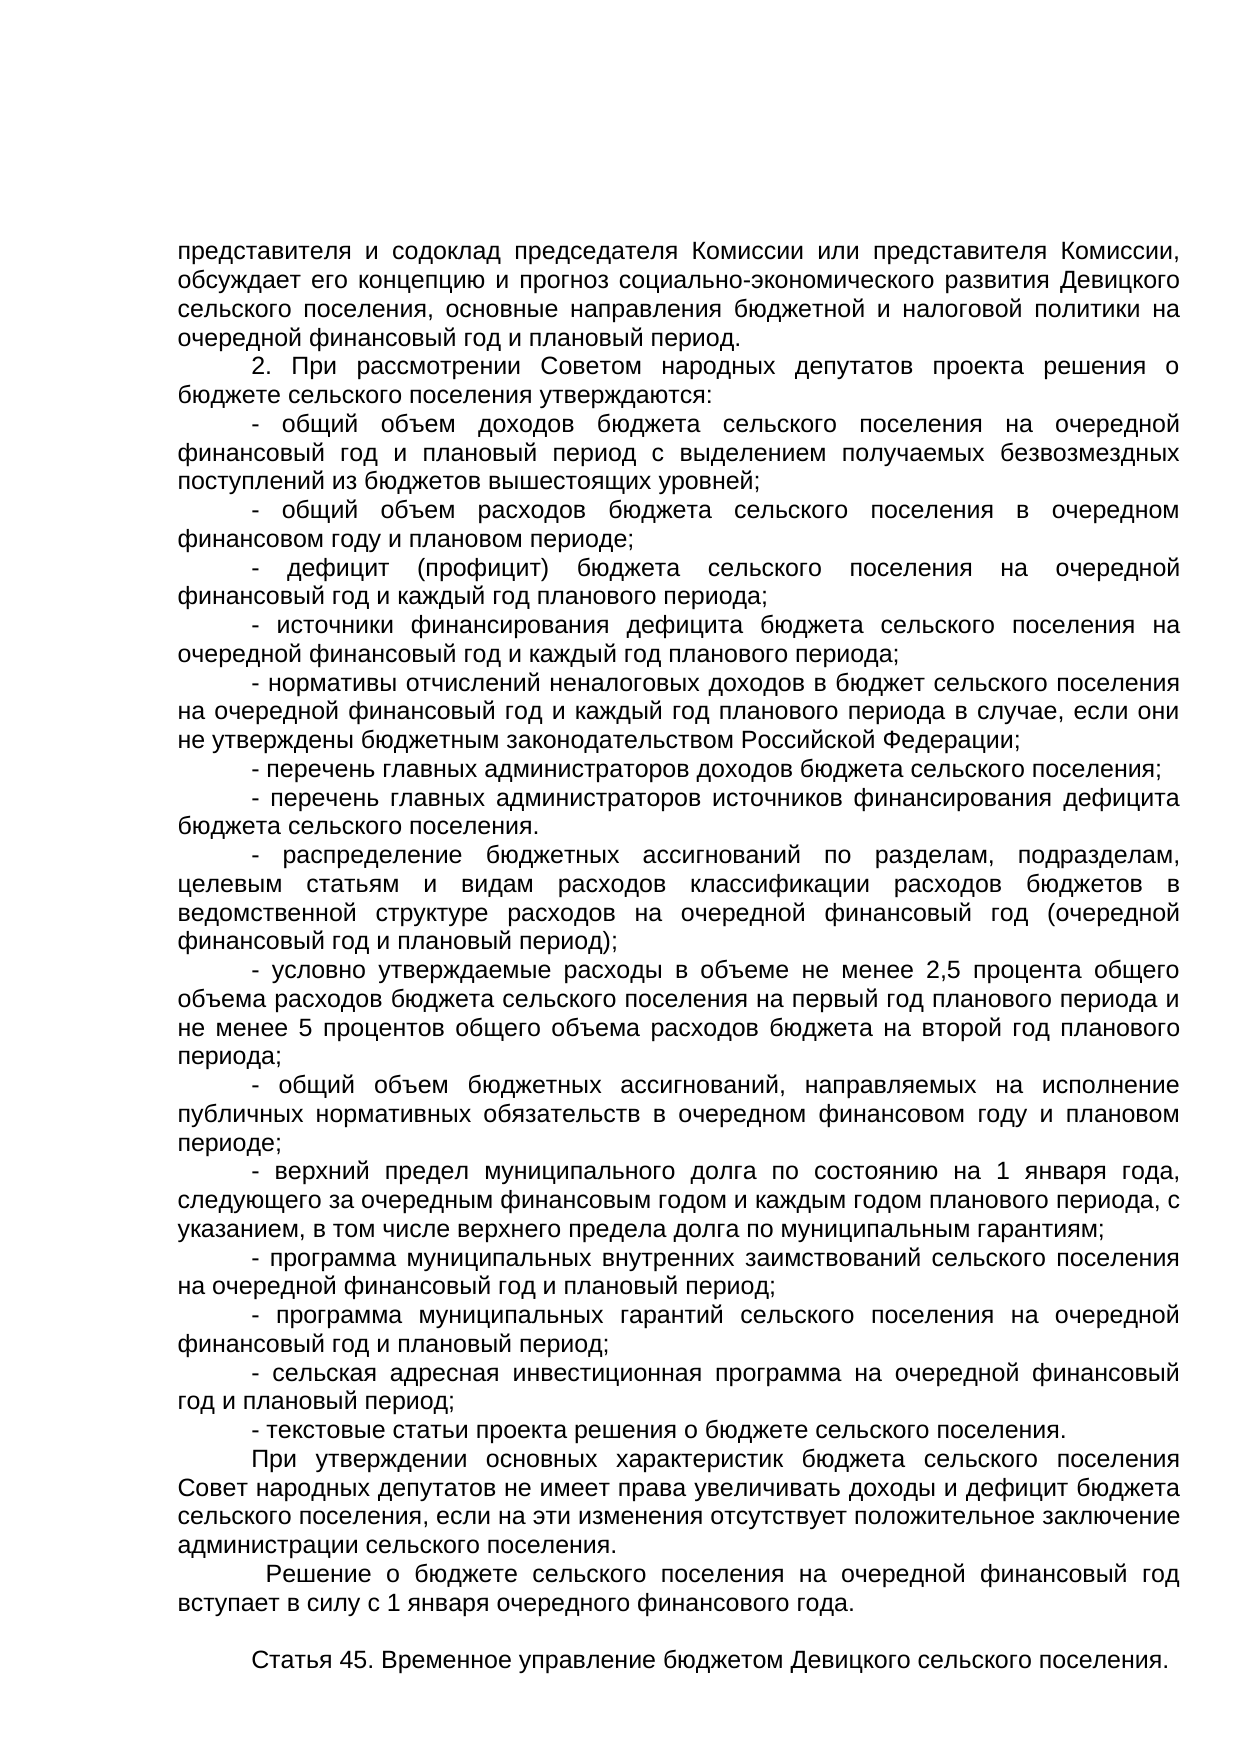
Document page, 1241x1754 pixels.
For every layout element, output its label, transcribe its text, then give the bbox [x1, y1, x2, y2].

text 2. При рассмотрении Советом народных депутатов проекта решения о бюджете сельского поселения утверждаются: [177, 351, 1181, 409]
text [177, 236, 1181, 351]
text - перечень главных администраторов источников финансирования дефицита бюджета сельского поселения. [177, 782, 1181, 840]
text - распределение бюджетных ассигнований по разделам, подразделам, целевым статьям и видам расходов классификации расходов бюджетов в ведомственной структуре расходов на очередной финансовый год (очередной финансовый год и плановый период); [177, 840, 1181, 955]
text - программа муниципальных гарантий сельского поселения на очередной финансовый год и плановый период; [177, 1300, 1181, 1357]
text - общий объем расходов бюджета сельского поселения в очередном финансовом году и плановом периоде; [177, 495, 1181, 552]
text - источники финансирования дефицита бюджета сельского поселения на очередной финансовый год и каждый год планового периода; [177, 610, 1181, 667]
text - сельская адресная инвестиционная программа на очередной финансовый год и плановый период; [177, 1357, 1181, 1415]
text Решение о бюджете сельского поселения на очередной финансовый год вступает в силу с 1 января очередного финансового года. [177, 1559, 1181, 1616]
text - условно утверждаемые расходы в объеме не менее 2,5 процента общего объема расходов бюджета сельского поселения на первый год планового периода и не менее 5 процентов общего объема расходов бюджета на второй год планового периода; [177, 955, 1181, 1070]
text При утверждении основных характеристик бюджета сельского поселения Совет народных депутатов не имеет права увеличивать доходы и дефицит бюджета сельского поселения, если на эти изменения отсутствует положительное заключение администрации сельского поселения. [177, 1444, 1181, 1559]
text Статья 45. Временное управление бюджетом Девицкого сельского поселения. [177, 1645, 1181, 1674]
text - общий объем доходов бюджета сельского поселения на очередной финансовый год и плановый период с выделением получаемых безвозмездных поступлений из бюджетов вышестоящих уровней; [177, 409, 1181, 495]
text - дефицит (профицит) бюджета сельского поселения на очередной финансовый год и каждый год планового периода; [177, 552, 1181, 610]
text - верхний предел муниципального долга по состоянию на 1 января года, следующего за очередным финансовым годом и каждым годом планового периода, с указанием, в том числе верхнего предела долга по муниципальным гарантиям; [177, 1156, 1181, 1242]
text - перечень главных администраторов доходов бюджета сельского поселения; [177, 754, 1181, 782]
text - текстовые статьи проекта решения о бюджете сельского поселения. [177, 1415, 1181, 1444]
text - нормативы отчислений неналоговых доходов в бюджет сельского поселения на очередной финансовый год и каждый год планового периода в случае, если они не утверждены бюджетным законодательством Российской Федерации; [177, 667, 1181, 754]
text - общий объем бюджетных ассигнований, направляемых на исполнение публичных нормативных обязательств в очередном финансовом году и плановом периоде; [177, 1070, 1181, 1156]
text - программа муниципальных внутренних заимствований сельского поселения на очередной финансовый год и плановый период; [177, 1242, 1181, 1300]
